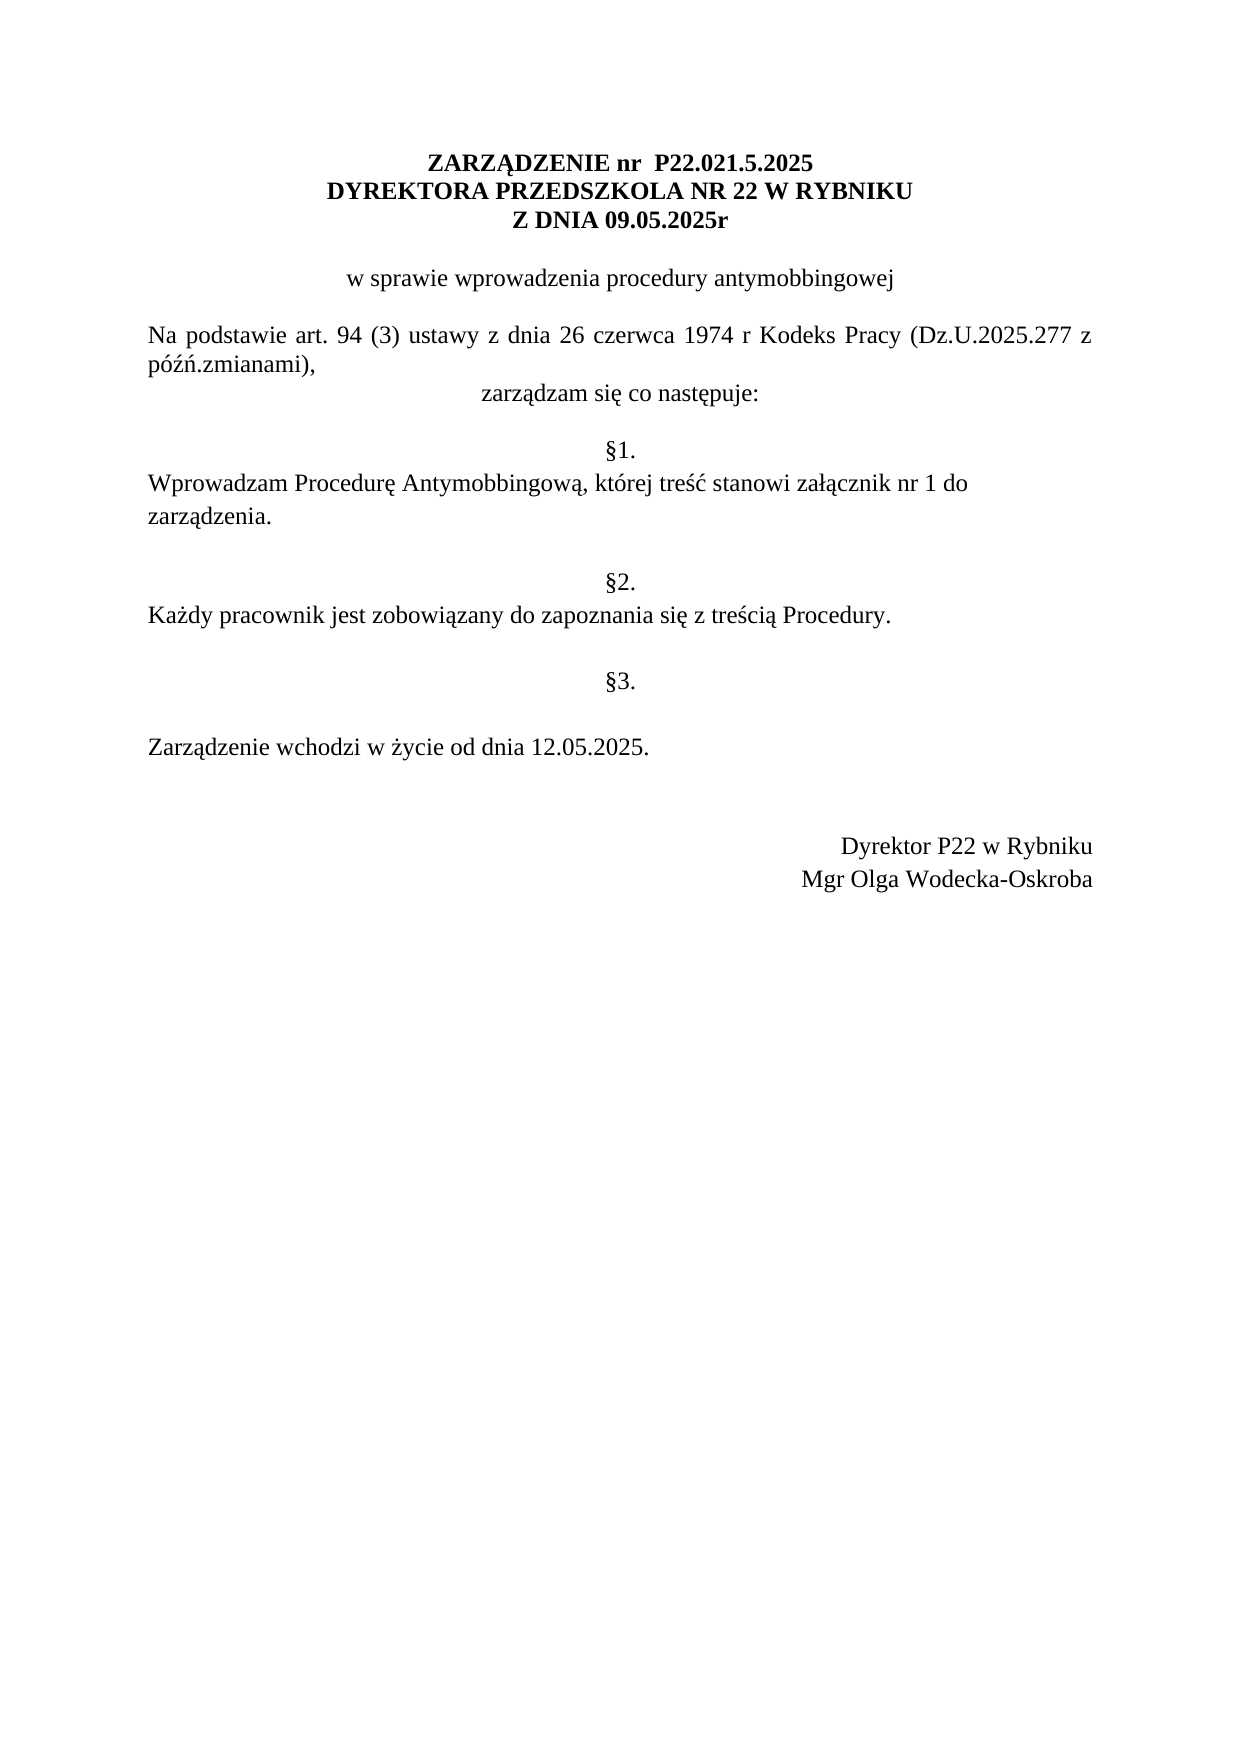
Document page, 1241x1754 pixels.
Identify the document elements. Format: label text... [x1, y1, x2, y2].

text §1. [148, 435, 1093, 464]
text Zarządzenie wchodzi w życie od dnia 12.05.2025. [148, 732, 1093, 761]
text w sprawie wprowadzenia procedury antymobbingowej [148, 263, 1093, 291]
text Na podstawie art. 94 (3) ustawy z dnia 26 czerwca 1974 r Kodeks Pracy (Dz.U.2025.277 z późń.zmianami), [148, 320, 1093, 378]
text Wprowadzam Procedurę Antymobbingową, której treść stanowi załącznik nr 1 do zarządzenia. [148, 468, 1093, 530]
text §2. [148, 567, 1093, 596]
text Dyrektor P22 w Rybniku [148, 831, 1093, 860]
text ZARZĄDZENIE nr P22.021.5.2025 [148, 148, 1093, 176]
text Każdy pracownik jest zobowiązany do zapoznania się z treścią Procedury. [148, 600, 1093, 629]
text Mgr Olga Wodecka-Oskroba [148, 864, 1093, 893]
text zarządzam się co następuje: [148, 378, 1093, 406]
text Z DNIA 09.05.2025r [148, 205, 1093, 234]
text DYREKTORA PRZEDSZKOLA NR 22 W RYBNIKU [148, 176, 1093, 205]
text §3. [148, 666, 1093, 695]
